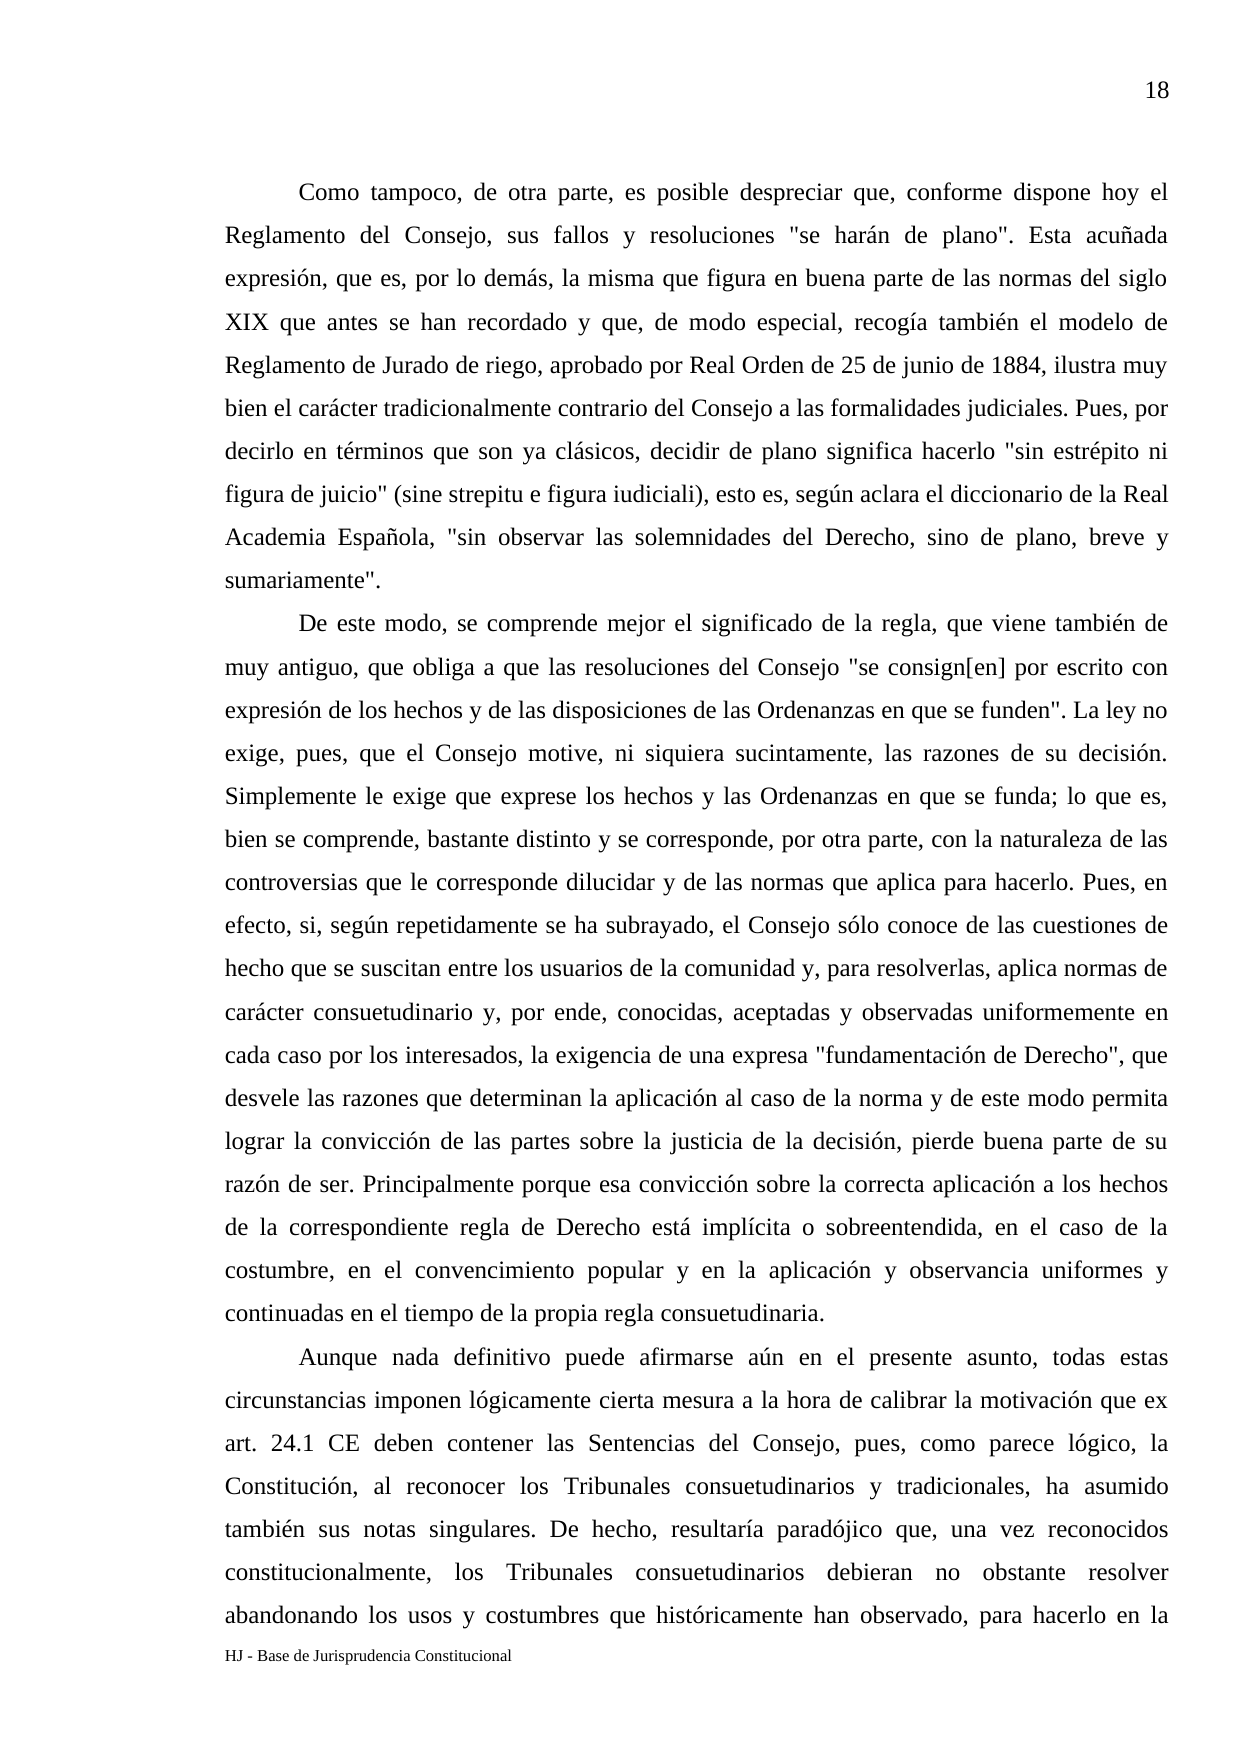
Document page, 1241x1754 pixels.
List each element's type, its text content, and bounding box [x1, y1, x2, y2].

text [224, 1342, 1169, 1629]
text Como tampoco, de otra parte, es posible despreciar que, conforme dispone hoy el Reglamento del Consejo, sus fallos y resoluciones "se harán de plano". Esta acuñada expresión, que es, por lo demás, la misma que figura en buena parte de las normas del siglo XIX que antes se han recordado y que, de modo especial, recogía también el modelo de Reglamento de Jurado de riego, aprobado por Real Orden de 25 de junio de 1884, ilustra muy bien el carácter tradicionalmente contrario del Consejo a las formalidades judiciales. Pues, por decirlo en términos que son ya clásicos, decidir de plano significa hacerlo "sin estrépito ni figura de juicio" (sine strepitu e figura iudiciali), esto es, según aclara el diccionario de la Real Academia Española, "sin observar las solemnidades del Derecho, sino de plano, breve y sumariamente". [224, 177, 1169, 594]
text De este modo, se comprende mejor el significado de la regla, que viene también de muy antiguo, que obliga a que las resoluciones del Consejo "se consign[en] por escrito con expresión de los hechos y de las disposiciones de las Ordenanzas en que se funden". La ley no exige, pues, que el Consejo motive, ni siquiera sucintamente, las razones de su decisión. Simplemente le exige que exprese los hechos y las Ordenanzas en que se funda; lo que es, bien se comprende, bastante distinto y se corresponde, por otra parte, con la naturaleza de las controversias que le corresponde dilucidar y de las normas que aplica para hacerlo. Pues, en efecto, si, según repetidamente se ha subrayado, el Consejo sólo conoce de las cuestiones de hecho que se suscitan entre los usuarios de la comunidad y, para resolverlas, aplica normas de carácter consuetudinario y, por ende, conocidas, aceptadas y observadas uniformemente en cada caso por los interesados, la exigencia de una expresa "fundamentación de Derecho", que desvele las razones que determinan la aplicación al caso de la norma y de este modo permita lograr la convicción de las partes sobre la justicia de la decisión, pierde buena parte de su razón de ser. Principalmente porque esa convicción sobre la correcta aplicación a los hechos de la correspondiente regla de Derecho está implícita o sobreentendida, en el caso de la costumbre, en el convencimiento popular y en la aplicación y observancia uniformes y continuadas en el tiempo de la propia regla consuetudinaria. [224, 608, 1169, 1327]
